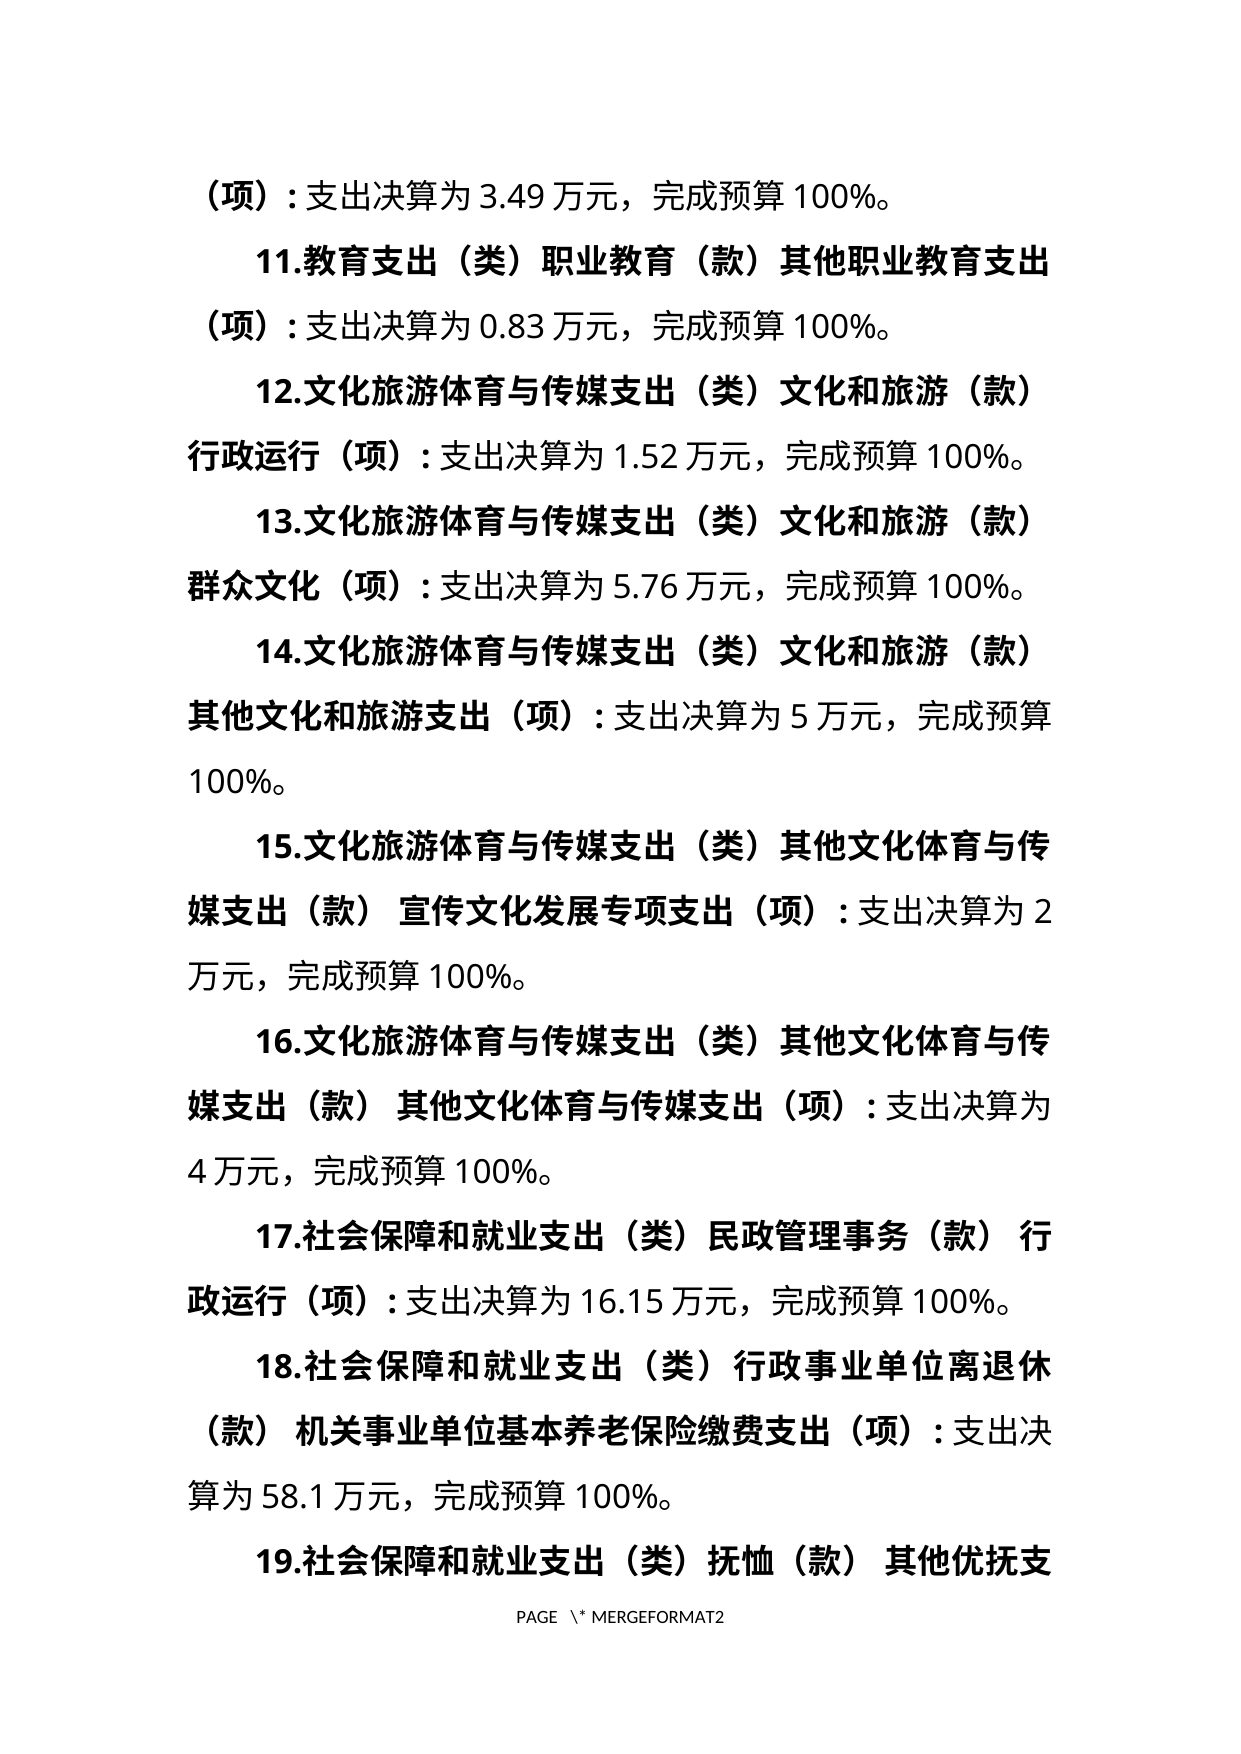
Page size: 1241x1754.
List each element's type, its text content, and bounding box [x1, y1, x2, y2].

text 17.社会保障和就业支出（类）民政管理事务（款） 行政运行（项）: 支出决算为16.15万元，完成预算100%。 [187, 1202, 1053, 1332]
text 11.教育支出（类）职业教育（款）其他职业教育支出（项）: 支出决算为0.83万元，完成预算100%。 [187, 227, 1053, 357]
text 18.社会保障和就业支出（类）行政事业单位离退休（款） 机关事业单位基本养老保险缴费支出（项）: 支出决算为58.1万元，完成预算100%。 [187, 1332, 1053, 1527]
text 12.文化旅游体育与传媒支出（类）文化和旅游（款） 行政运行（项）: 支出决算为1.52万元，完成预算100%。 [187, 357, 1053, 487]
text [187, 1527, 1053, 1592]
text 13.文化旅游体育与传媒支出（类）文化和旅游（款） 群众文化（项）: 支出决算为5.76万元，完成预算100%。 [187, 487, 1053, 617]
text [187, 162, 1053, 227]
text 15.文化旅游体育与传媒支出（类）其他文化体育与传媒支出（款） 宣传文化发展专项支出（项）: 支出决算为2万元，完成预算100%。 [187, 812, 1053, 1007]
text 14.文化旅游体育与传媒支出（类）文化和旅游（款） 其他文化和旅游支出（项）: 支出决算为5万元，完成预算100%。 [187, 617, 1053, 812]
text 16.文化旅游体育与传媒支出（类）其他文化体育与传媒支出（款） 其他文化体育与传媒支出（项）: 支出决算为4万元，完成预算100%。 [187, 1007, 1053, 1202]
